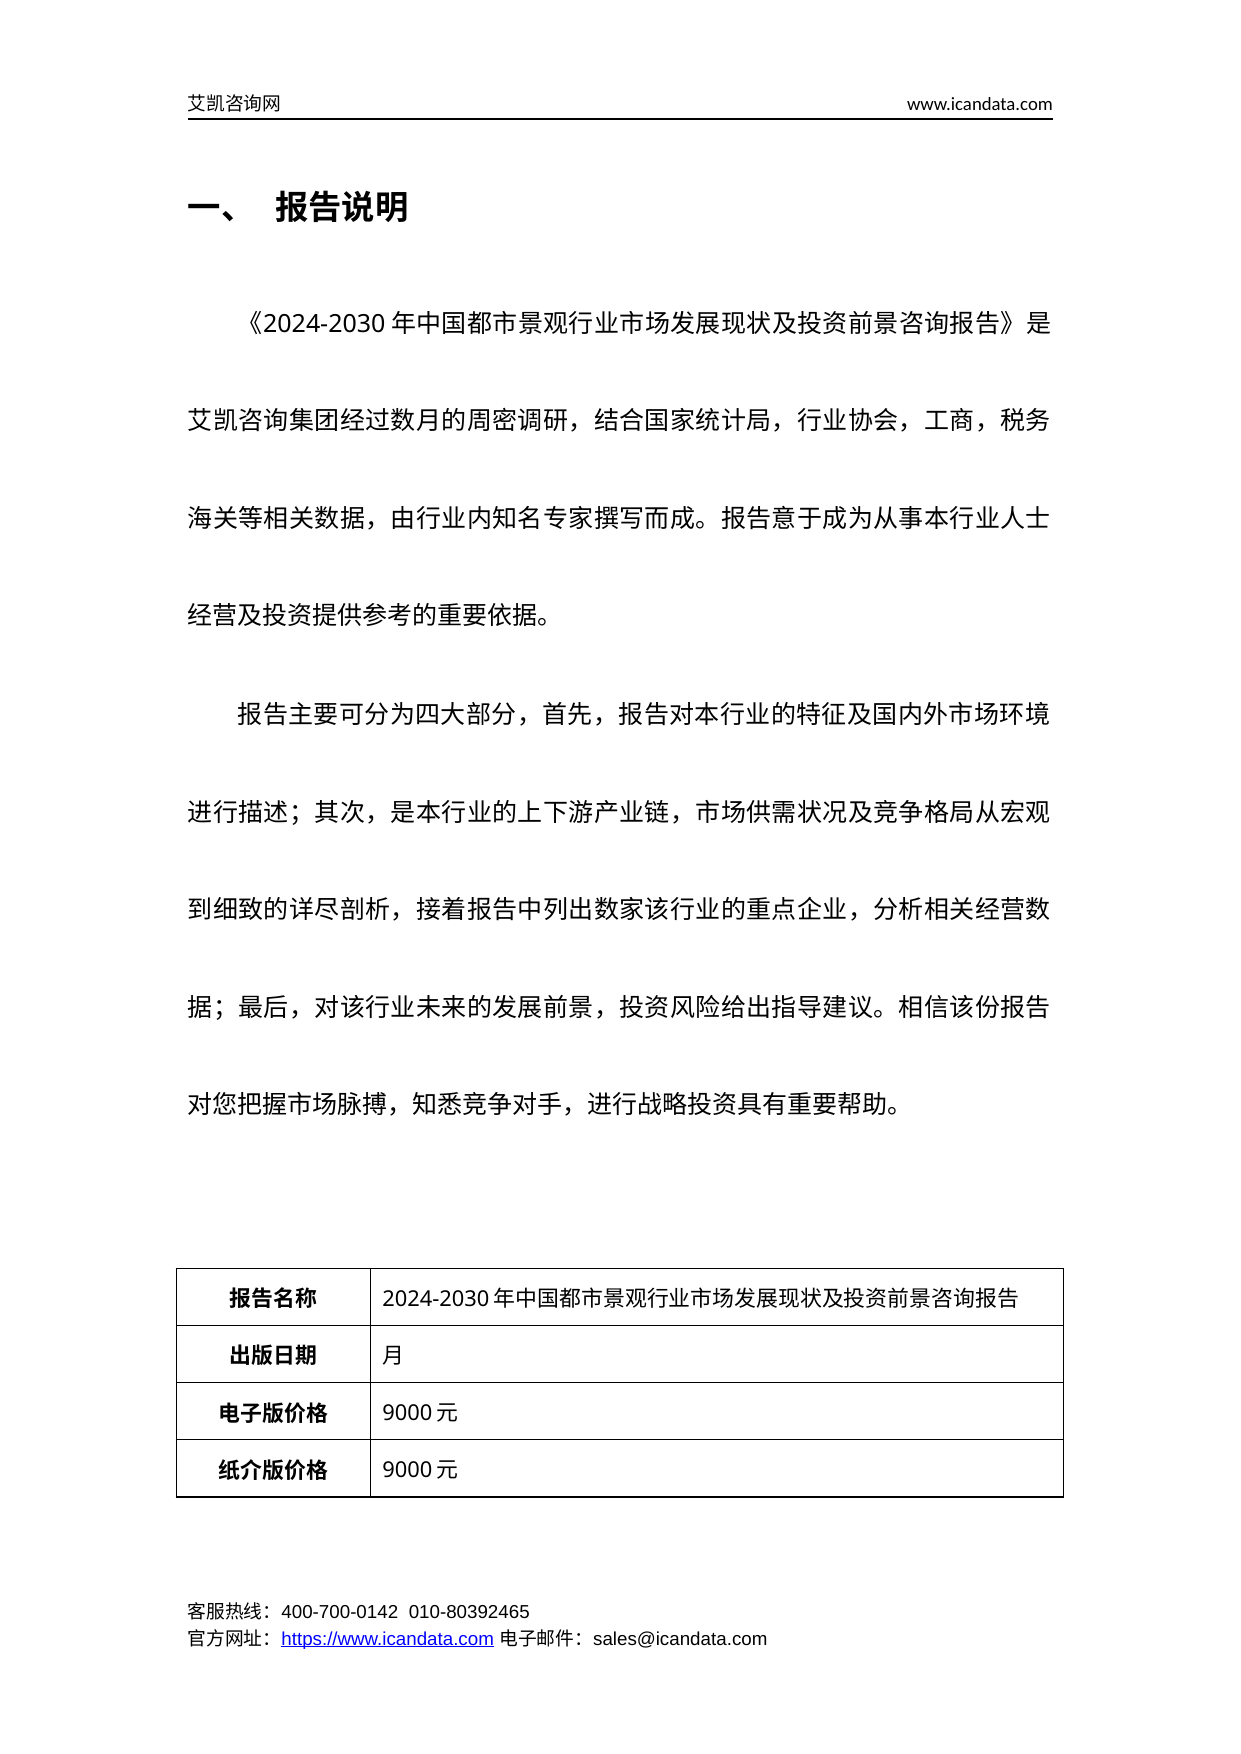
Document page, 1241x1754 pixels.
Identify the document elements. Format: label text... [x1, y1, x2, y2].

subtitle 报告说明 [187, 172, 1053, 237]
table_cell 9000元 [371, 1383, 1063, 1439]
table_header 2024-2030年中国都市景观行业市场发展现状及投资前景咨询报告 [371, 1269, 1063, 1325]
table_cell 出版日期 [177, 1326, 370, 1382]
text 报告主要可分为四大部分，首先，报告对本行业的特征及国内外市场环境进行描述；其次，是本行业的上下游产业链，市场供需状况及竞争格局从宏观到细致的详尽剖析，接着报告中列出数家该行业的重点企业，分析相关经营数据；最后，对该行业未来的发展前景，投资风险给出指导建议。相信该份报告对您把握市场脉搏，知悉竞争对手，进行战略投资具有重要帮助。 [187, 681, 1053, 1136]
table_cell 月 [371, 1326, 1063, 1382]
table_cell 电子版价格 [177, 1383, 370, 1439]
table_header 报告名称 [177, 1269, 370, 1325]
text 《2024-2030年中国都市景观行业市场发展现状及投资前景咨询报告》是艾凯咨询集团经过数月的周密调研，结合国家统计局，行业协会，工商，税务海关等相关数据，由行业内知名专家撰写而成。报告意于成为从事本行业人士经营及投资提供参考的重要依据。 [187, 289, 1053, 646]
table_cell 纸介版价格 [177, 1440, 370, 1496]
table_cell 9000元 [371, 1440, 1063, 1496]
